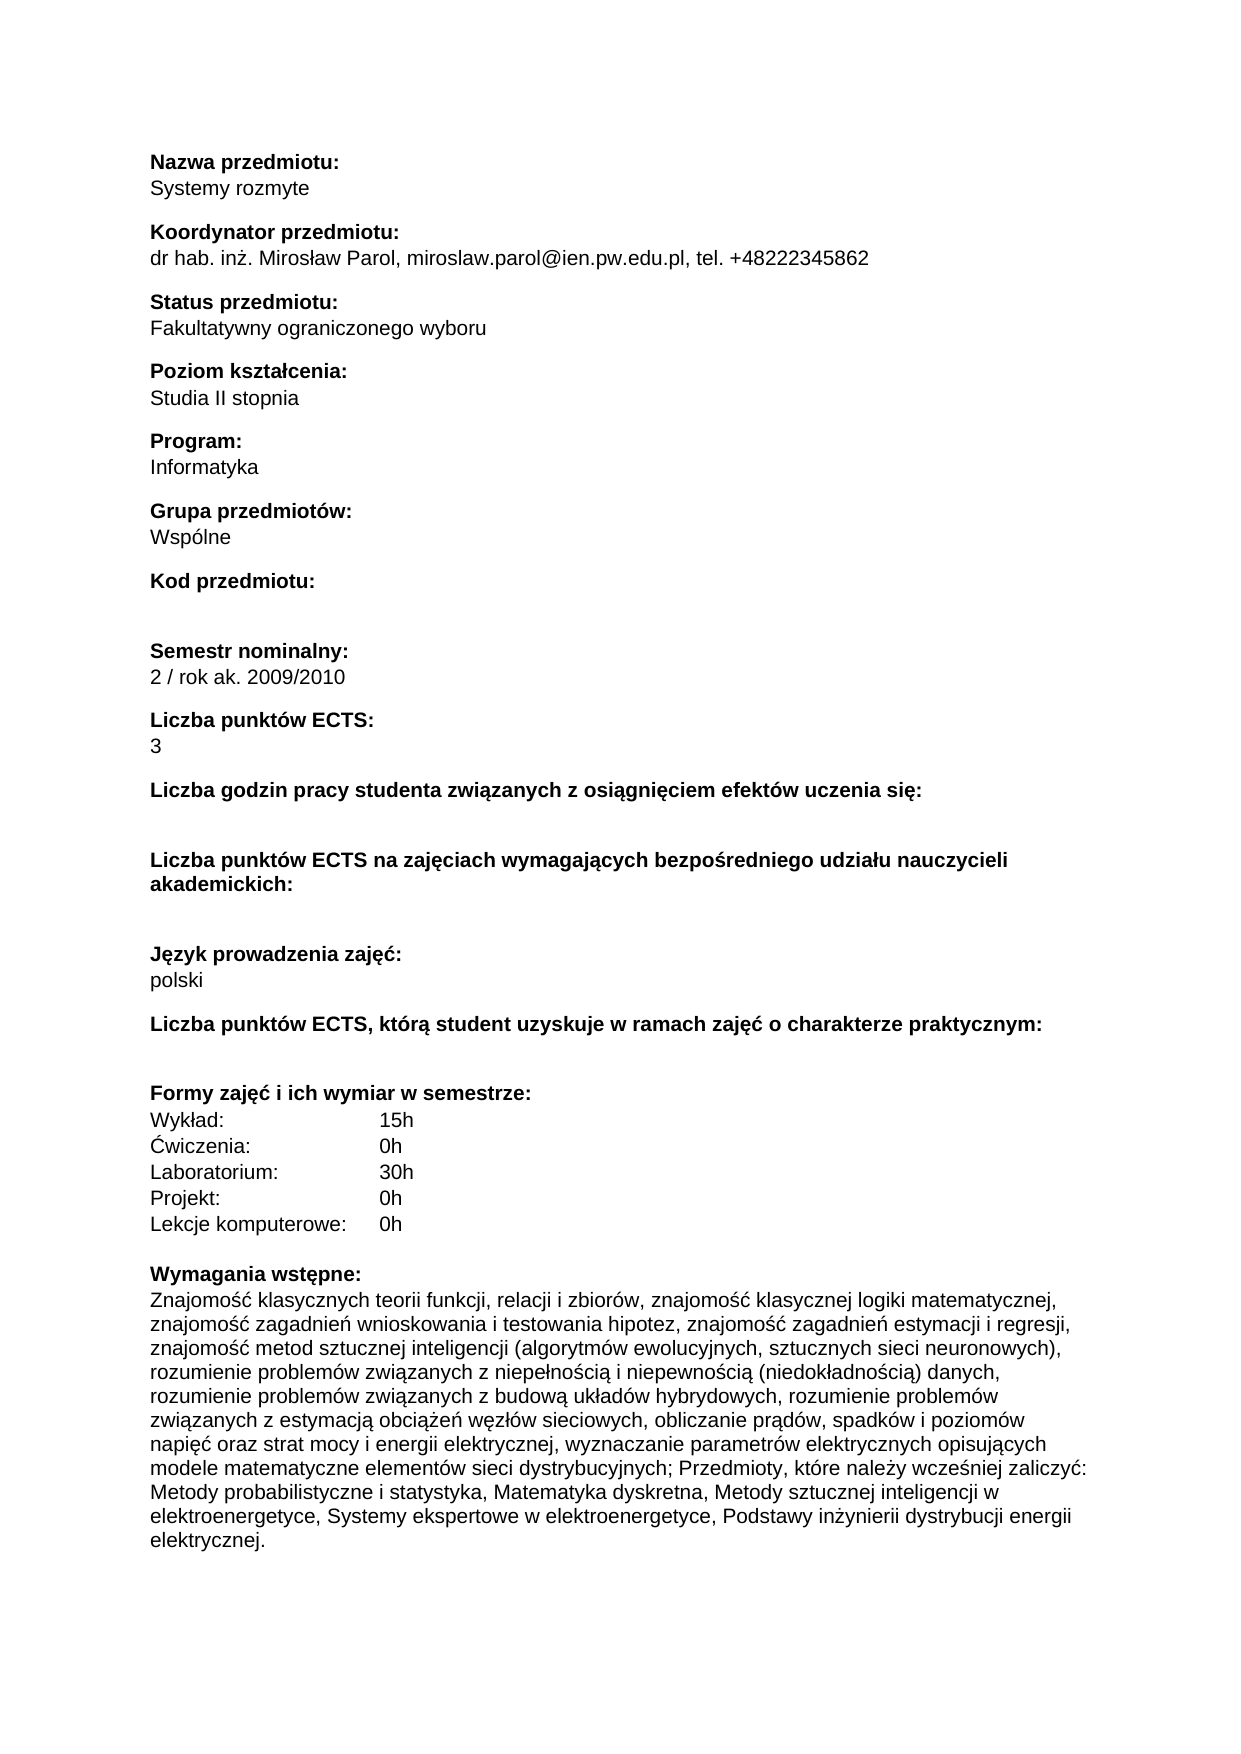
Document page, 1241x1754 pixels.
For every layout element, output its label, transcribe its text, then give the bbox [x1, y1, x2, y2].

table_cell Ćwiczenia: [140, 1134, 367, 1158]
text Formy zajęć i ich wymiar w semestrze: [150, 1081, 1090, 1105]
text Grupa przedmiotów: [150, 499, 1090, 523]
text Język prowadzenia zajęć: [150, 942, 1090, 966]
text Semestr nominalny: [150, 638, 1090, 662]
text Program: [150, 429, 1090, 453]
text Studia II stopnia [150, 385, 1090, 409]
table_cell 30h [369, 1158, 597, 1184]
table_cell 0h [369, 1210, 597, 1236]
text Fakultatywny ograniczonego wyboru [150, 316, 1090, 339]
table_header Wykład: [140, 1108, 367, 1132]
table_cell Laboratorium: [140, 1160, 367, 1184]
text Liczba punktów ECTS, którą student uzyskuje w ramach zajęć o charakterze praktycznym: [150, 1011, 1090, 1035]
text Kod przedmiotu: [150, 569, 1090, 593]
text Wymagania wstępne: [150, 1262, 1090, 1286]
text 2 / rok ak. 2009/2010 [150, 664, 1090, 688]
text 3 [150, 734, 1090, 758]
text Status przedmiotu: [150, 289, 1090, 313]
text Liczba punktów ECTS: [150, 708, 1090, 732]
text Informatyka [150, 455, 1090, 479]
table_cell Lekcje komputerowe: [140, 1212, 367, 1236]
table_header 15h [369, 1108, 597, 1132]
text Nazwa przedmiotu: [150, 150, 1090, 174]
text Znajomość klasycznych teorii funkcji, relacji i zbiorów, znajomość klasycznej logiki matematycznej, znajomość zagadnień wnioskowania i testowania hipotez, znajomość zagadnień estymacji i regresji, znajomość metod sztucznej inteligencji (algorytmów ewolucyjnych, sztucznych sieci neuronowych), rozumienie problemów związanych z niepełnością i niepewnością (niedokładnością) danych, rozumienie problemów związanych z budową układów hybrydowych, rozumienie problemów związanych z estymacją obciążeń węzłów sieciowych, obliczanie prądów, spadków i poziomów napięć oraz strat mocy i energii elektrycznej, wyznaczanie parametrów elektrycznych opisujących modele matematyczne elementów sieci dystrybucyjnych; Przedmioty, które należy wcześniej zaliczyć: Metody probabilistyczne i statystyka, Matematyka dyskretna, Metody sztucznej inteligencji w elektroenergetyce, Systemy ekspertowe w elektroenergetyce, Podstawy inżynierii dystrybucji energii elektrycznej. [150, 1288, 1090, 1552]
text Liczba punktów ECTS na zajęciach wymagających bezpośredniego udziału nauczycieli akademickich: [150, 848, 1090, 896]
text Koordynator przedmiotu: [150, 220, 1090, 244]
text dr hab. inż. Mirosław Parol, miroslaw.parol@ien.pw.edu.pl, tel. +48222345862 [150, 246, 1090, 270]
text Liczba godzin pracy studenta związanych z osiągnięciem efektów uczenia się: [150, 778, 1090, 802]
table_cell 0h [369, 1132, 597, 1158]
table_cell Projekt: [140, 1186, 367, 1210]
text Systemy rozmyte [150, 176, 1090, 200]
text Poziom kształcenia: [150, 359, 1090, 383]
text Wspólne [150, 525, 1090, 549]
table_cell 0h [369, 1184, 597, 1210]
text polski [150, 968, 1090, 992]
